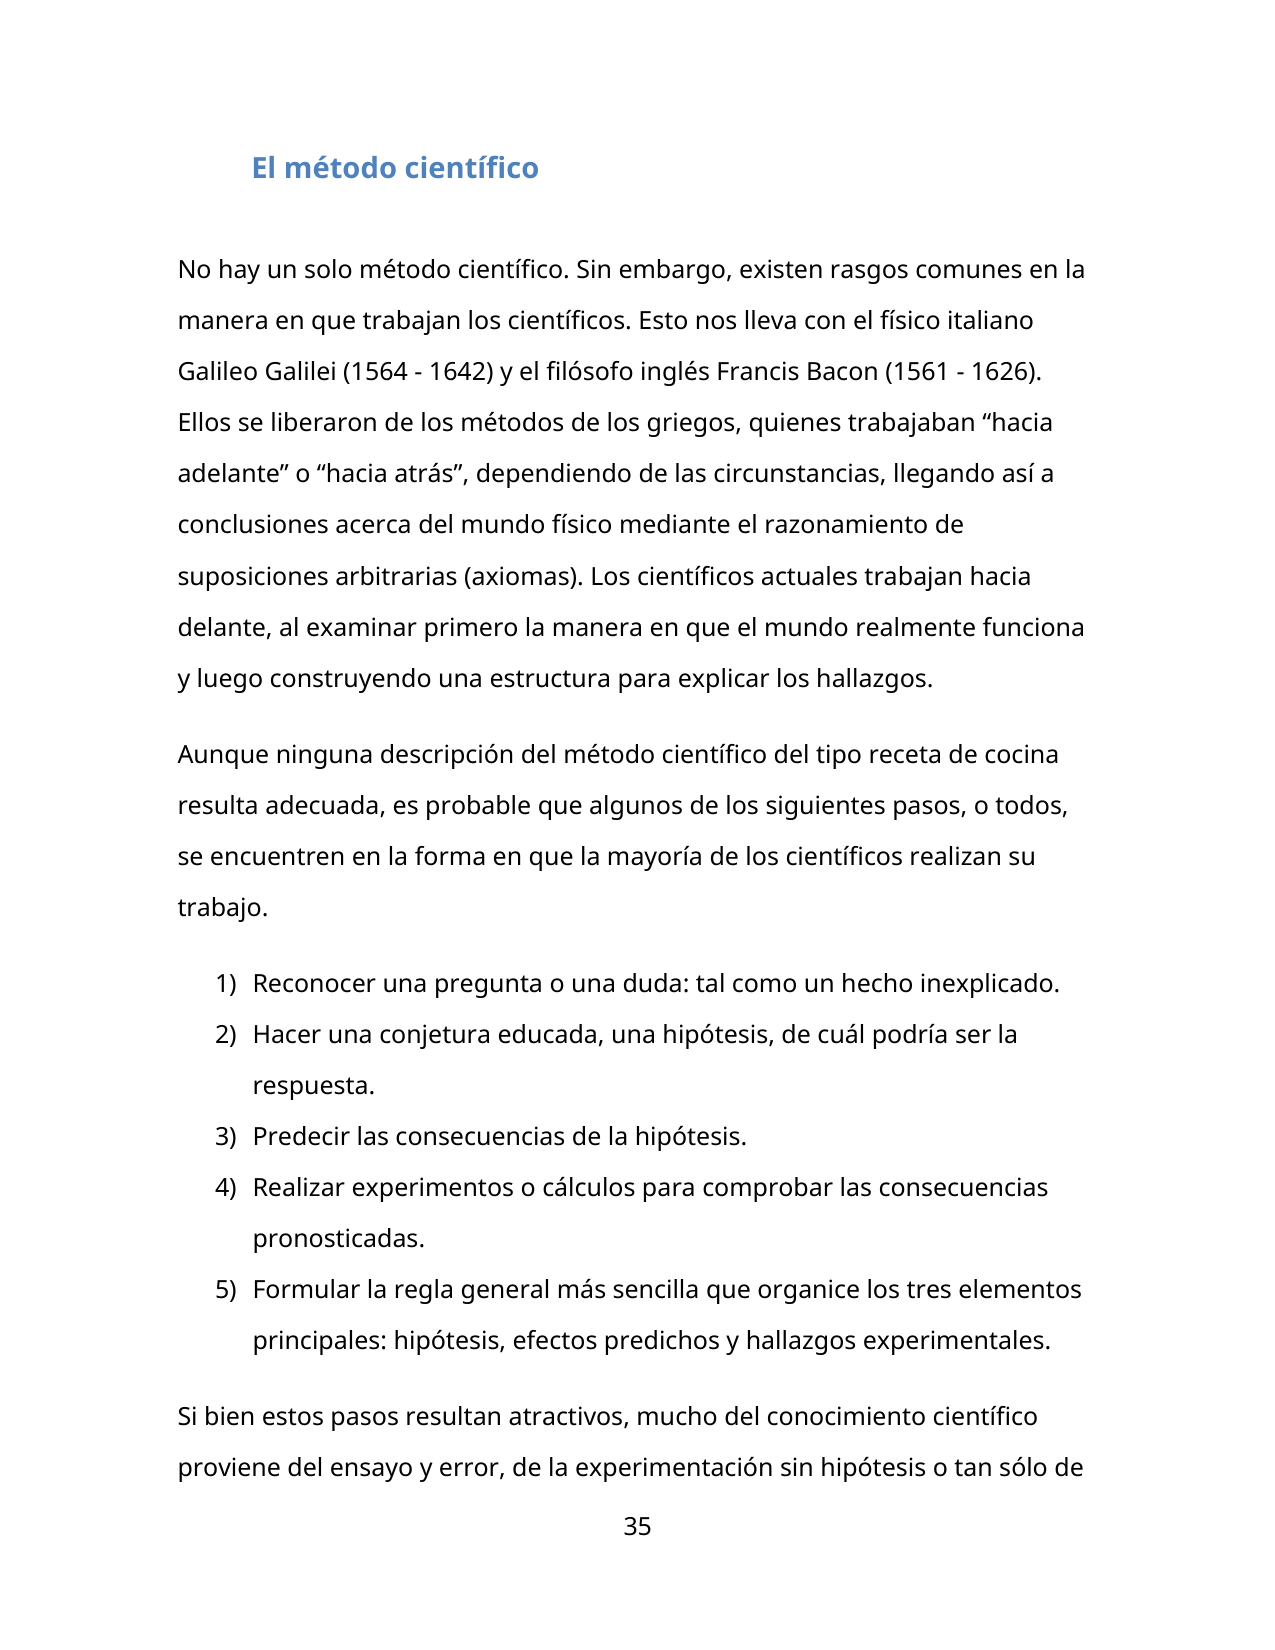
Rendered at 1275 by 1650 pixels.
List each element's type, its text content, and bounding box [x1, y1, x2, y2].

text No hay un solo método científico. Sin embargo, existen rasgos comunes en la manera en que trabajan los científicos. Esto nos lleva con el físico italiano Galileo Galilei (1564 - 1642) y el filósofo inglés Francis Bacon (1561 - 1626). Ellos se liberaron de los métodos de los griegos, quienes trabajaban “hacia adelante” o “hacia atrás”, dependiendo de las circunstancias, llegando así a conclusiones acerca del mundo físico mediante el razonamiento de suposiciones arbitrarias (axiomas). Los científicos actuales trabajan hacia delante, al examinar primero la manera en que el mundo realmente funciona y luego construyendo una estructura para explicar los hallazgos. [177, 252, 1098, 694]
list Reconocer una pregunta o una duda: tal como un hecho inexplicado. [215, 966, 1098, 999]
subtitle El método científico [251, 148, 1098, 187]
list Predecir las consecuencias de la hipótesis. [215, 1119, 1098, 1153]
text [177, 1399, 1098, 1484]
text Aunque ninguna descripción del método científico del tipo receta de cocina resulta adecuada, es probable que algunos de los siguientes pasos, o todos, se encuentren en la forma en que la mayoría de los científicos realizan su trabajo. [177, 736, 1098, 923]
list Hacer una conjetura educada, una hipótesis, de cuál podría ser la respuesta. [215, 1017, 1098, 1102]
list Realizar experimentos o cálculos para comprobar las consecuencias pronosticadas. [215, 1170, 1098, 1255]
list Formular la regla general más sencilla que organice los tres elementos principales: hipótesis, efectos predichos y hallazgos experimentales. [215, 1272, 1098, 1357]
